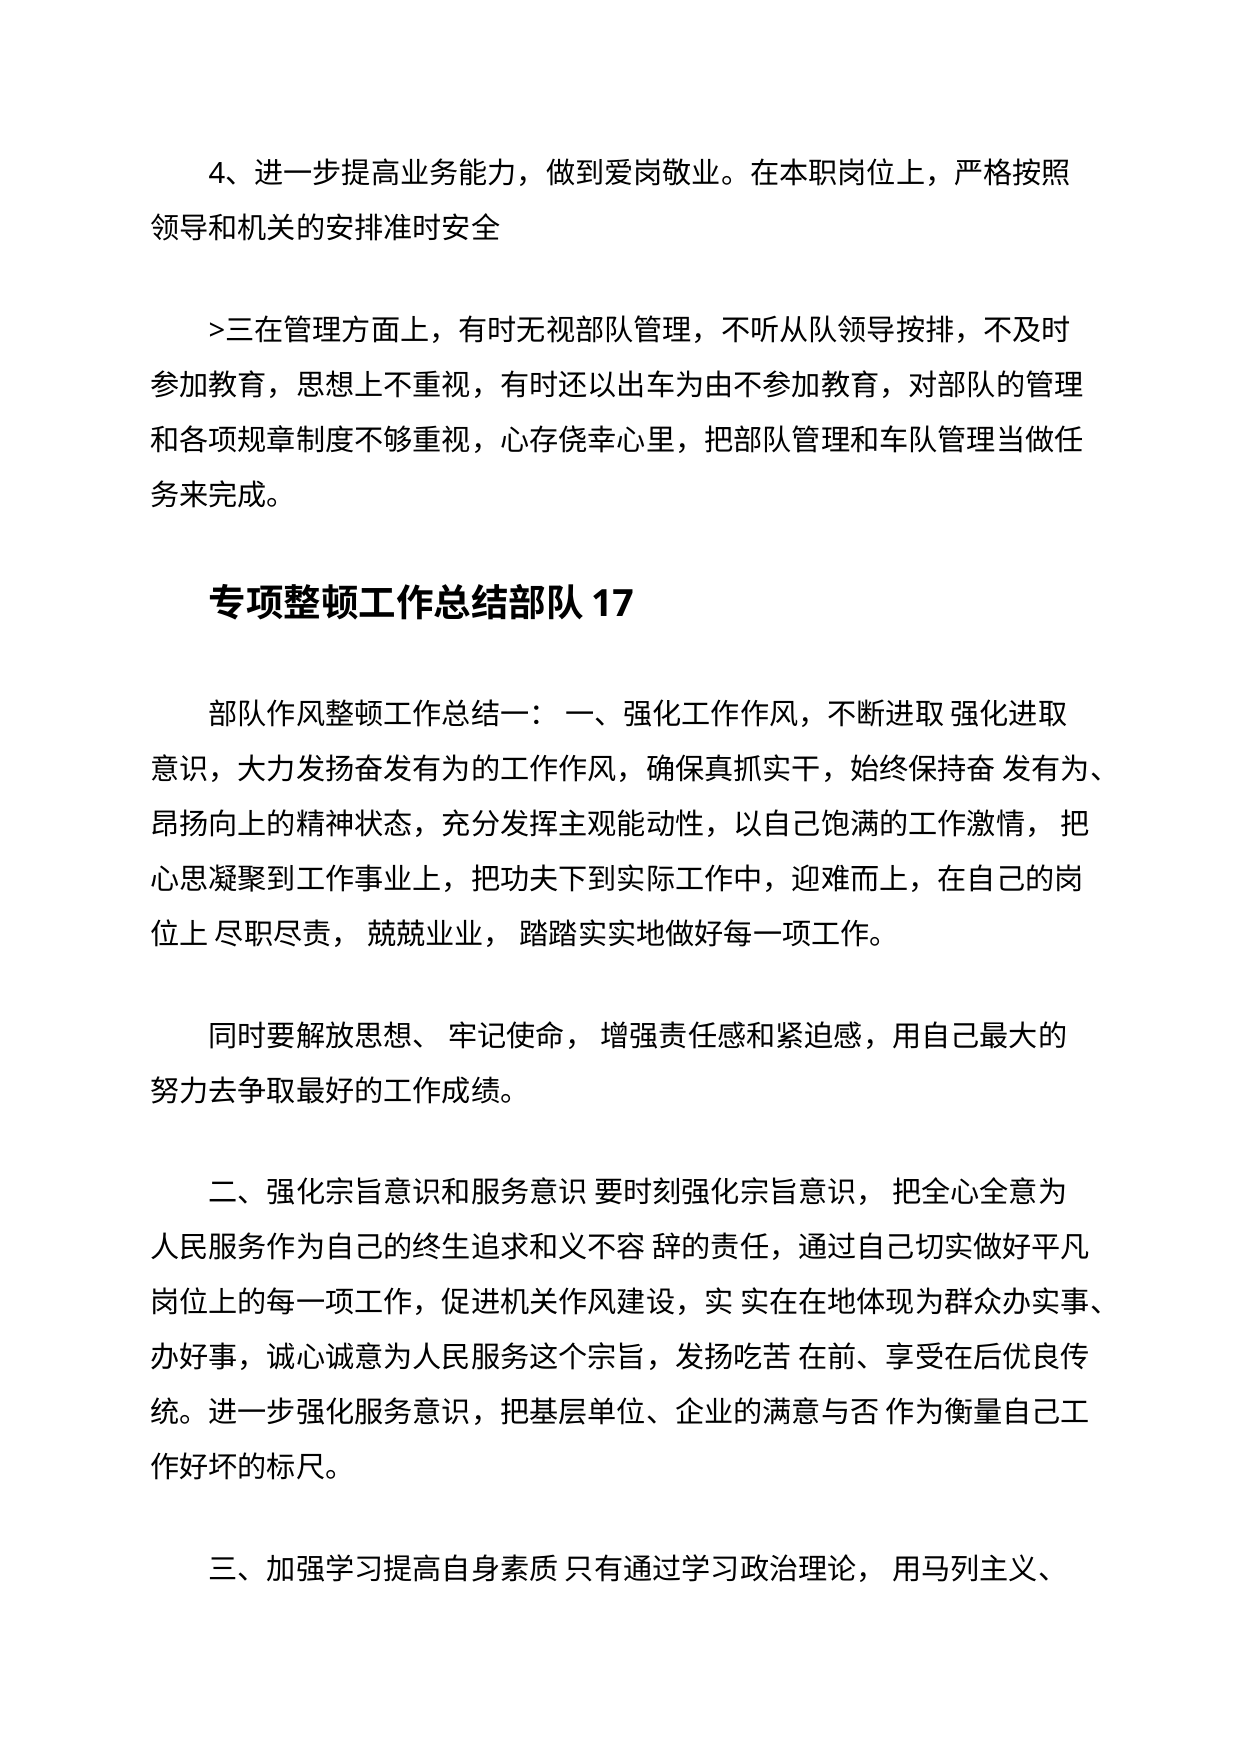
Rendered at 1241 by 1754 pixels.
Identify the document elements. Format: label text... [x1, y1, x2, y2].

text 同时要解放思想、 牢记使命， 增强责任感和紧迫感，用自己最大的努力去争取最好的工作成绩。 [150, 1012, 1090, 1109]
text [150, 1545, 1090, 1587]
text 4、进一步提高业务能力，做到爱岗敬业。在本职岗位上，严格按照领导和机关的安排准时安全 [150, 150, 1090, 247]
text >三在管理方面上，有时无视部队管理，不听从队领导按排，不及时参加教育，思想上不重视，有时还以出车为由不参加教育，对部队的管理和各项规章制度不够重视，心存侥幸心里，把部队管理和车队管理当做任务来完成。 [150, 307, 1090, 514]
text 部队作风整顿工作总结一： 一、强化工作作风，不断进取 强化进取意识，大力发扬奋发有为的工作作风，确保真抓实干，始终保持奋 发有为、昂扬向上的精神状态，充分发挥主观能动性，以自己饱满的工作激情， 把心思凝聚到工作事业上，把功夫下到实际工作中，迎难而上，在自己的岗位上 尽职尽责， 兢兢业业， 踏踏实实地做好每一项工作。 [150, 691, 1090, 953]
text 专项整顿工作总结部队17 [150, 573, 1090, 628]
text 二、强化宗旨意识和服务意识 要时刻强化宗旨意识， 把全心全意为人民服务作为自己的终生追求和义不容 辞的责任，通过自己切实做好平凡岗位上的每一项工作，促进机关作风建设，实 实在在地体现为群众办实事、办好事，诚心诚意为人民服务这个宗旨，发扬吃苦 在前、享受在后优良传统。进一步强化服务意识，把基层单位、企业的满意与否 作为衡量自己工作好坏的标尺。 [150, 1169, 1090, 1486]
